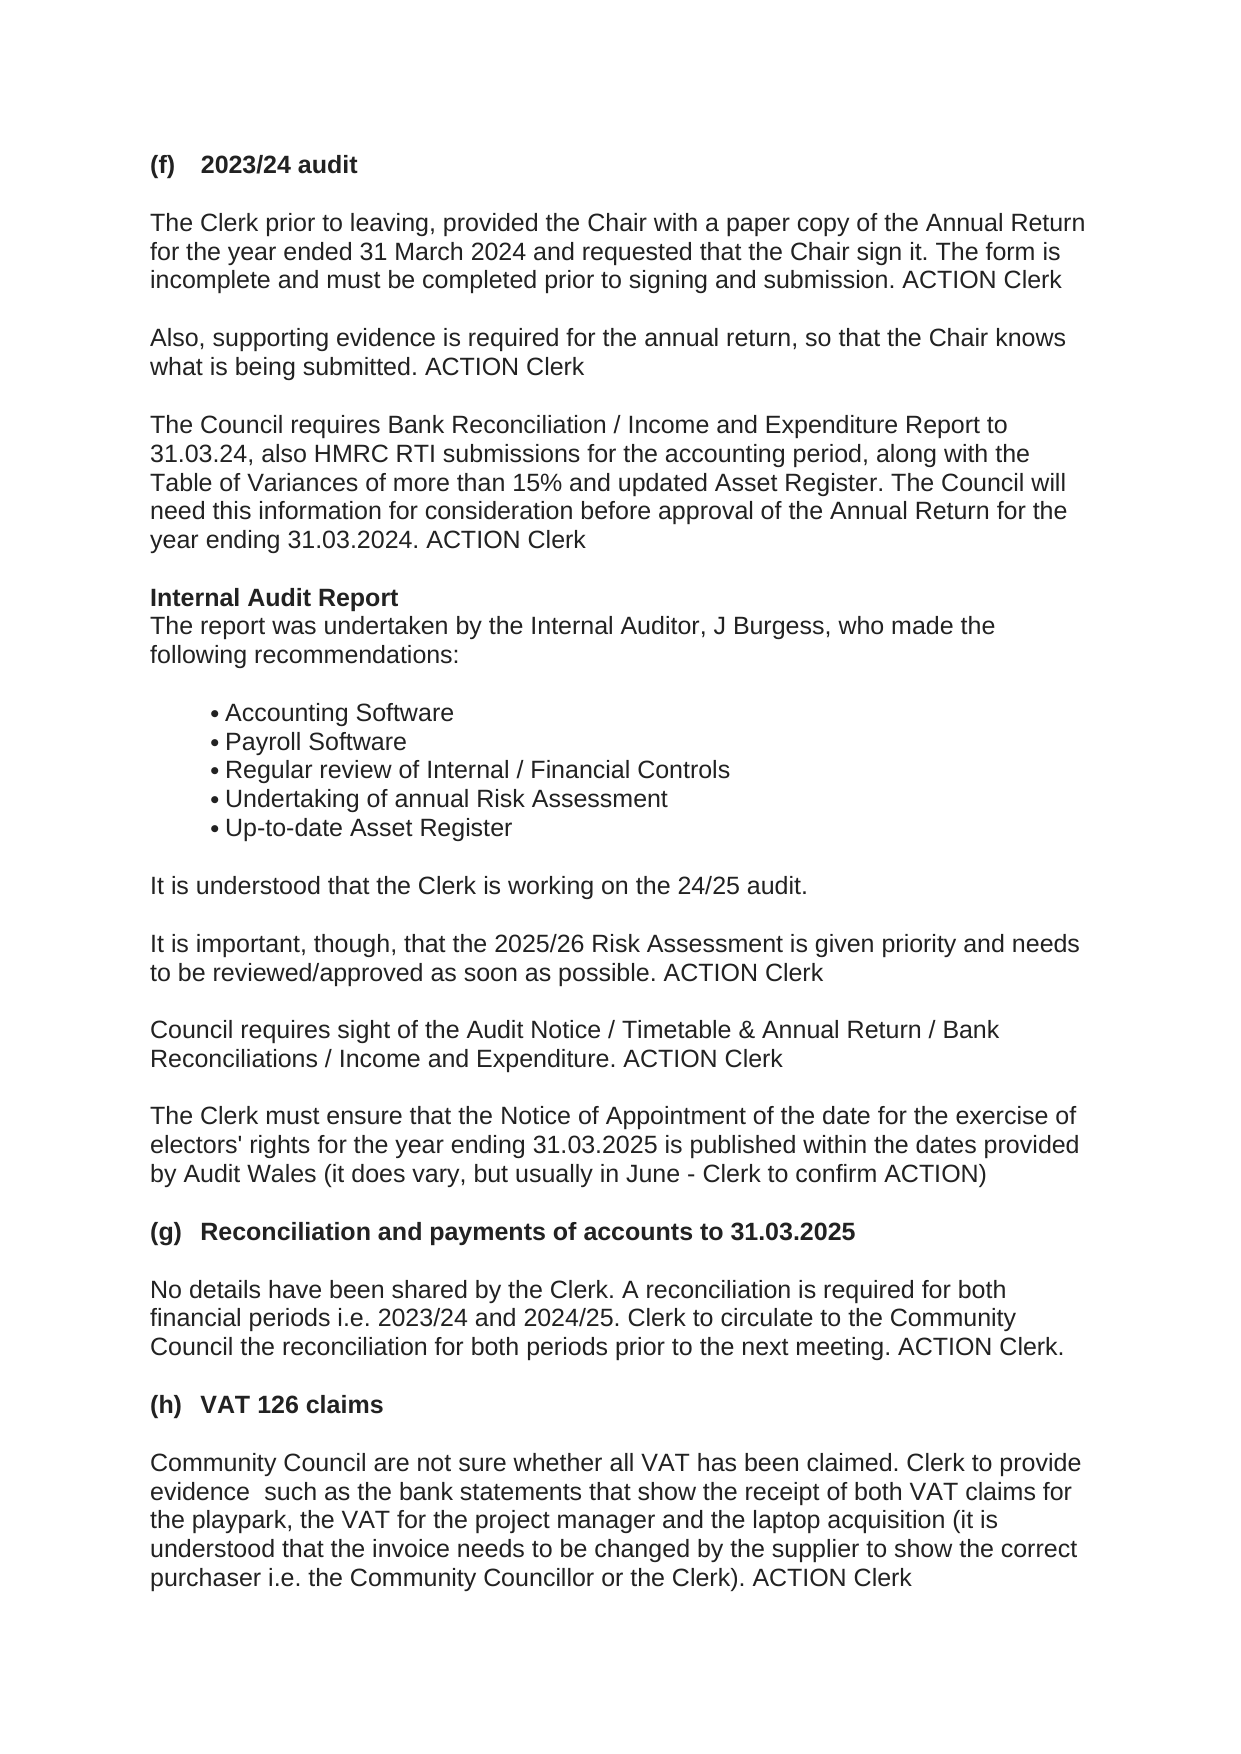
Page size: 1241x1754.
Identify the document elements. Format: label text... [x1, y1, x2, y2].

text Internal Audit Report [150, 582, 1090, 611]
text Council requires sight of the Audit Notice / Timetable & Annual Return / Bank Reconciliations / Income and Expenditure. ACTION Clerk [150, 1015, 1090, 1072]
text The Clerk must ensure that the Notice of Appointment of the date for the exercise of electors' rights for the year ending 31.03.2025 is published within the dates provided by Audit Wales (it does vary, but usually in June - Clerk to confirm ACTION) [150, 1101, 1090, 1187]
text The Council requires Bank Reconciliation / Income and Expenditure Report to 31.03.24, also HMRC RTI submissions for the accounting period, along with the Table of Variances of more than 15% and updated Asset Register. The Council will need this information for consideration before approval of the Annual Return for the year ending 31.03.2024. ACTION Clerk [150, 410, 1090, 554]
list Accounting Software [211, 698, 1090, 727]
text Also, supporting evidence is required for the annual return, so that the Chair knows what is being submitted. ACTION Clerk [150, 323, 1090, 381]
list Up-to-date Asset Register [211, 813, 1090, 842]
text (g) Reconciliation and payments of accounts to 31.03.2025 [150, 1217, 1090, 1245]
text Community Council are not sure whether all VAT has been claimed. Clerk to provide evidence such as the bank statements that show the receipt of both VAT claims for the playpark, the VAT for the project manager and the laptop acquisition (it is understood that the invoice needs to be changed by the supplier to show the correct purchaser i.e. the Community Councillor or the Clerk). ACTION Clerk [150, 1448, 1090, 1592]
text No details have been shared by the Clerk. A reconciliation is required for both financial periods i.e. 2023/24 and 2024/25. Clerk to circulate to the Community Council the reconciliation for both periods prior to the next meeting. ACTION Clerk. [150, 1274, 1090, 1361]
list Undertaking of annual Risk Assessment [211, 784, 1090, 813]
list Payroll Software [211, 727, 1090, 755]
text (f) 2023/24 audit [150, 150, 1090, 179]
text It is important, though, that the 2025/26 Risk Assessment is given priority and needs to be reviewed/approved as soon as possible. ACTION Clerk [150, 929, 1090, 986]
list Regular review of Internal / Financial Controls [211, 755, 1090, 784]
text (h) VAT 126 claims [150, 1390, 1090, 1419]
text The Clerk prior to leaving, provided the Chair with a paper copy of the Annual Return for the year ended 31 March 2024 and requested that the Chair sign it. The form is incomplete and must be completed prior to signing and submission. ACTION Clerk [150, 208, 1090, 294]
text The report was undertaken by the Internal Auditor, J Burgess, who made the following recommendations: [150, 611, 1090, 669]
text It is understood that the Clerk is working on the 24/25 audit. [150, 871, 1090, 899]
